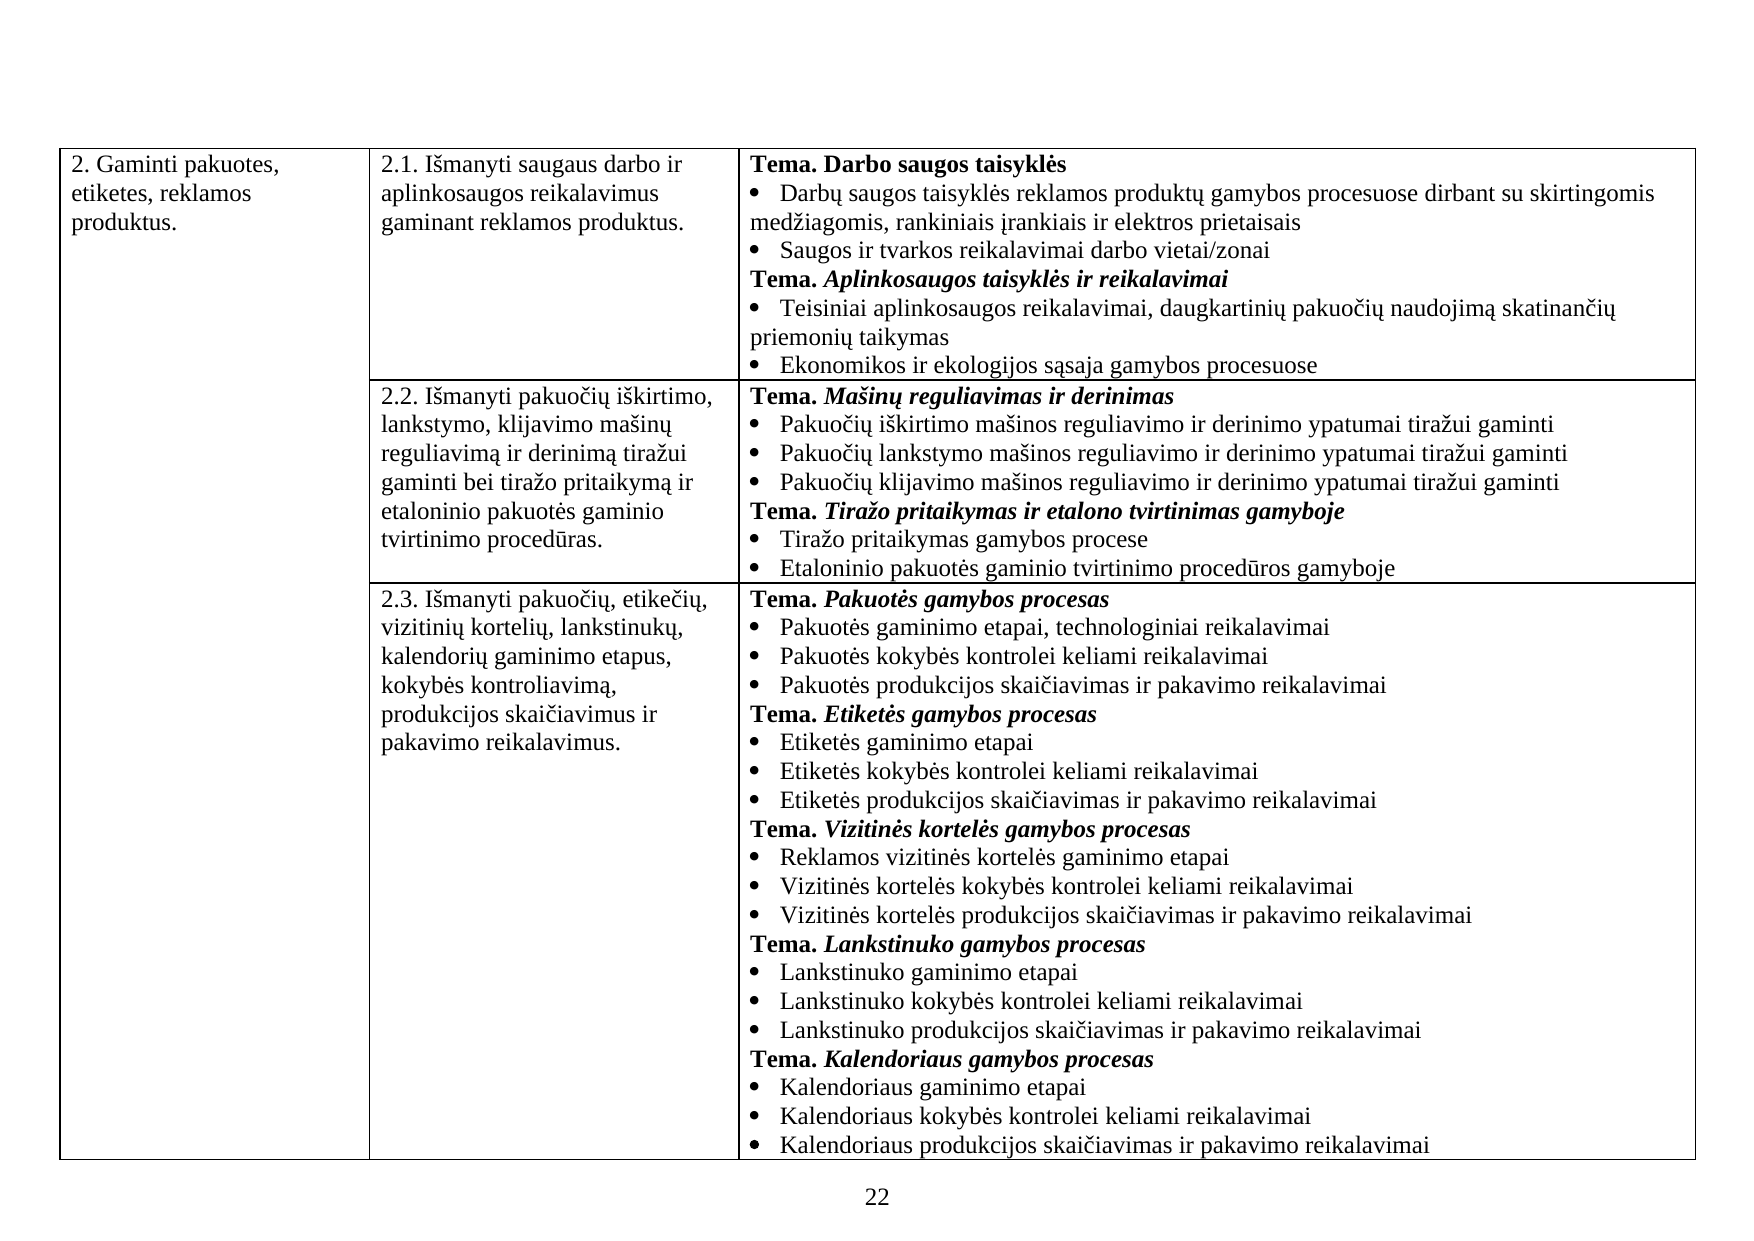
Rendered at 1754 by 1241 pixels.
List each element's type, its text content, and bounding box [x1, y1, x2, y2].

table_cell Tema. Mašinų reguliavimas ir derinimas Pakuočių iškirtimo mašinos reguliavimo ir derinimo ypatumai tiražui gaminti Pakuočių lankstymo mašinos reguliavimo ir derinimo ypatumai tiražui gaminti Pakuočių klijavimo mašinos reguliavimo ir derinimo ypatumai tiražui gaminti Tema. Tiražo pritaikymas ir etalono tvirtinimas gamyboje Tiražo pritaikymas gamybos procese Etaloninio pakuotės gaminio tvirtinimo procedūros gamyboje [740, 381, 1695, 582]
table_cell 2. Gaminti pakuotes, etiketes, reklamos produktus. [61, 149, 369, 1159]
table_cell 2.1. Išmanyti saugaus darbo ir aplinkosaugos reikalavimus gaminant reklamos produktus. [370, 149, 738, 379]
table_cell Tema. Darbo saugos taisyklės Darbų saugos taisyklės reklamos produktų gamybos procesuose dirbant su skirtingomis medžiagomis, rankiniais įrankiais ir elektros prietaisais Saugos ir tvarkos reikalavimai darbo vietai/zonai Tema. Aplinkosaugos taisyklės ir reikalavimai Teisiniai aplinkosaugos reikalavimai, daugkartinių pakuočių naudojimą skatinančių priemonių taikymas Ekonomikos ir ekologijos sąsaja gamybos procesuose [740, 149, 1695, 379]
table_cell 2.3. Išmanyti pakuočių, etikečių, vizitinių kortelių, lankstinukų, kalendorių gaminimo etapus, kokybės kontroliavimą, produkcijos skaičiavimus ir pakavimo reikalavimus. [370, 584, 738, 1159]
table_cell Tema. Pakuotės gamybos procesas Pakuotės gaminimo etapai, technologiniai reikalavimai Pakuotės kokybės kontrolei keliami reikalavimai Pakuotės produkcijos skaičiavimas ir pakavimo reikalavimai Tema. Etiketės gamybos procesas Etiketės gaminimo etapai Etiketės kokybės kontrolei keliami reikalavimai Etiketės produkcijos skaičiavimas ir pakavimo reikalavimai Tema. Vizitinės kortelės gamybos procesas Reklamos vizitinės kortelės gaminimo etapai Vizitinės kortelės kokybės kontrolei keliami reikalavimai Vizitinės kortelės produkcijos skaičiavimas ir pakavimo reikalavimai Tema. Lankstinuko gamybos procesas Lankstinuko gaminimo etapai Lankstinuko kokybės kontrolei keliami reikalavimai Lankstinuko produkcijos skaičiavimas ir pakavimo reikalavimai Tema. Kalendoriaus gamybos procesas Kalendoriaus gaminimo etapai Kalendoriaus kokybės kontrolei keliami reikalavimai Kalendoriaus produkcijos skaičiavimas ir pakavimo reikalavimai [740, 584, 1695, 1159]
table_cell 2.2. Išmanyti pakuočių iškirtimo, lankstymo, klijavimo mašinų reguliavimą ir derinimą tiražui gaminti bei tiražo pritaikymą ir etaloninio pakuotės gaminio tvirtinimo procedūras. [370, 381, 738, 582]
